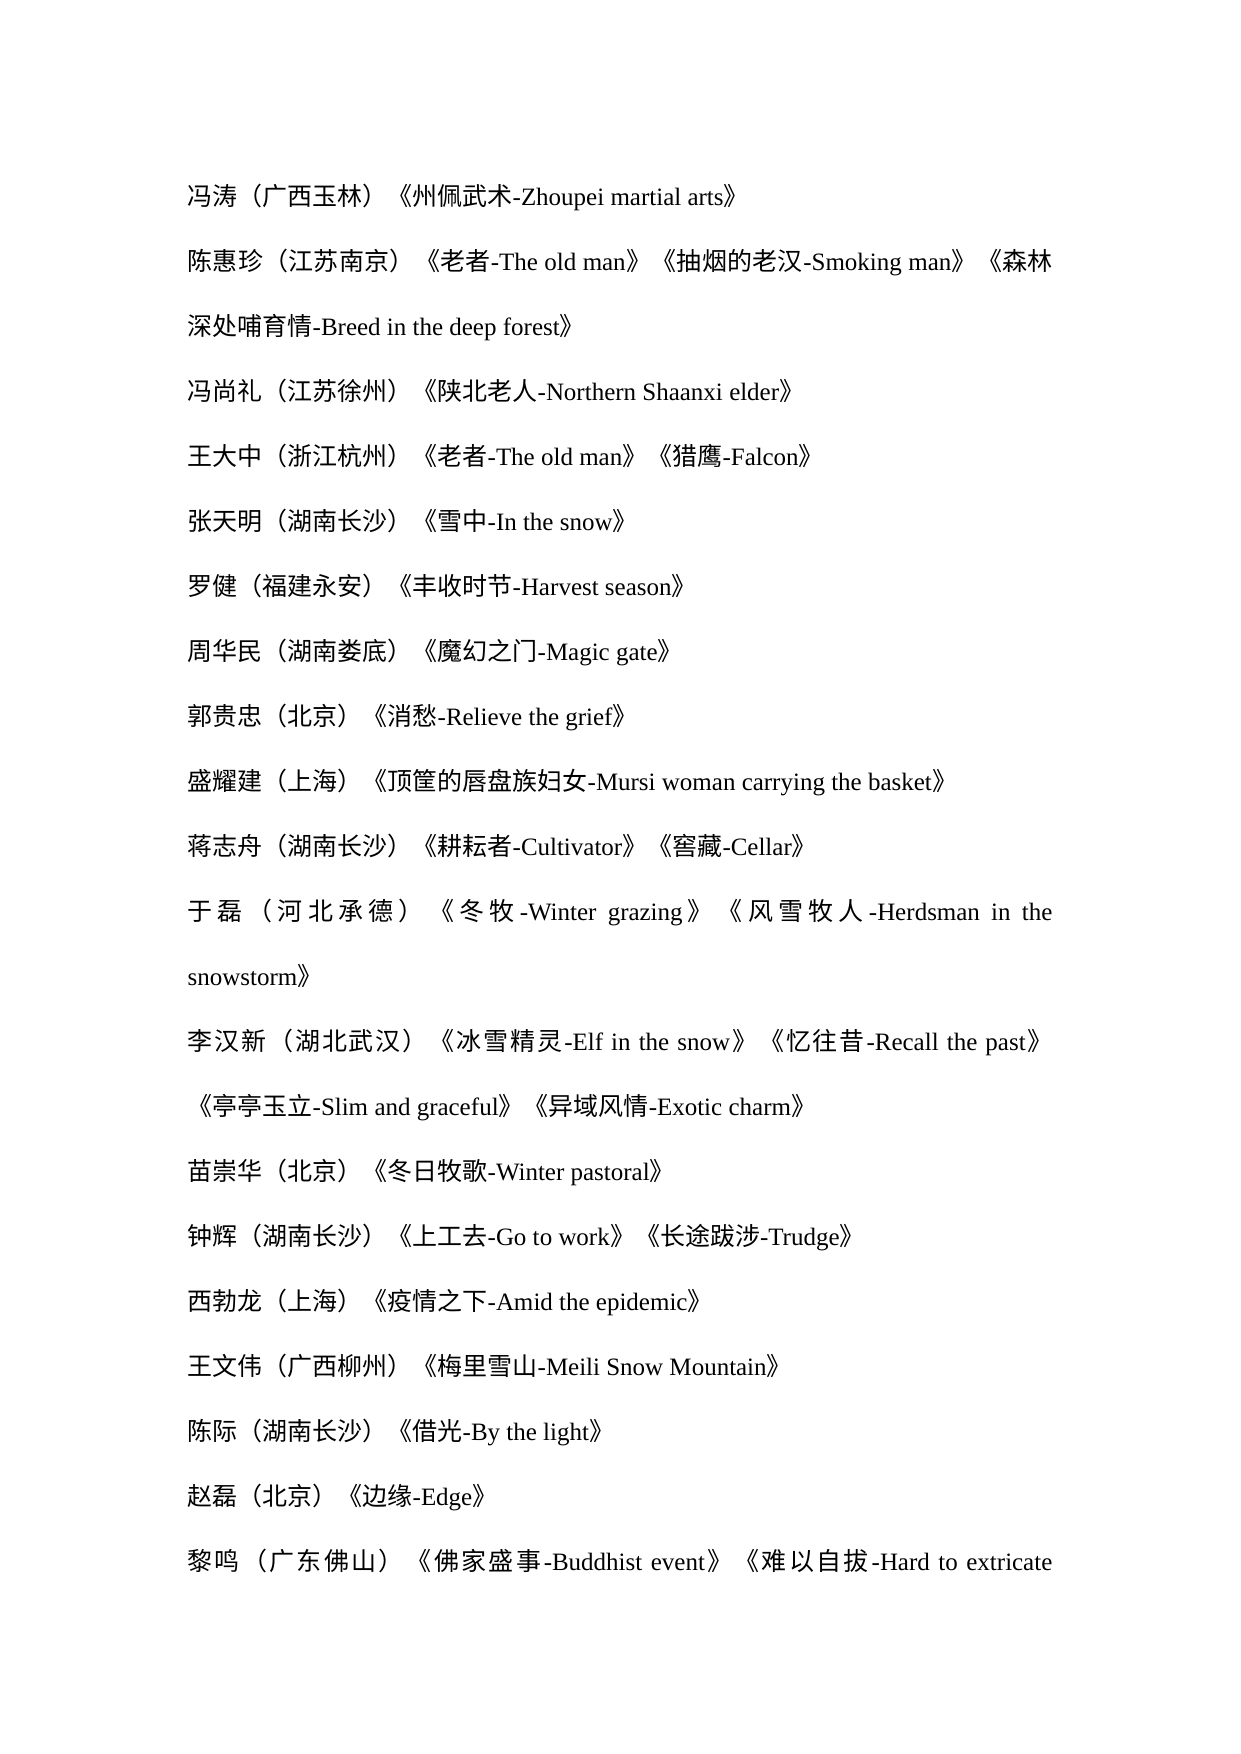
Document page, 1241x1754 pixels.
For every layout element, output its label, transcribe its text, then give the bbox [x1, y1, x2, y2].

text 蒋志舟（湖南长沙）《耕耘者-Cultivator》《窖藏-Cellar》 [187, 812, 1053, 877]
text 陈际（湖南长沙）《借光-By the light》 [187, 1397, 1053, 1462]
text 罗健（福建永安）《丰收时节-Harvest season》 [187, 552, 1053, 617]
text 冯涛（广西玉林）《州佩武术-Zhoupei martial arts》 [187, 162, 1053, 227]
text 王大中（浙江杭州）《老者-The old man》《猎鹰-Falcon》 [187, 422, 1053, 487]
list 周华民（湖南娄底）《魔幻之门-Magic gate》 [187, 617, 1053, 682]
text 李汉新（湖北武汉）《冰雪精灵-Elf in the snow》《忆往昔-Recall the past》《亭亭玉立-Slim and graceful》《异域风情-Exotic charm》 [187, 1007, 1053, 1137]
text 钟辉（湖南长沙）《上工去-Go to work》《长途跋涉-Trudge》 [187, 1202, 1053, 1267]
text 盛耀建（上海）《顶筐的唇盘族妇女-Mursi woman carrying the basket》 [187, 747, 1053, 812]
text 冯尚礼（江苏徐州）《陕北老人-Northern Shaanxi elder》 [187, 357, 1053, 422]
text 张天明（湖南长沙）《雪中-In the snow》 [187, 487, 1053, 552]
text 郭贵忠（北京）《消愁-Relieve the grief》 [187, 682, 1053, 747]
text 苗崇华（北京）《冬日牧歌-Winter pastoral》 [187, 1137, 1053, 1202]
text 西勃龙（上海）《疫情之下-Amid the epidemic》 [187, 1267, 1053, 1332]
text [187, 1527, 1053, 1592]
text 王文伟（广西柳州）《梅里雪山-Meili Snow Mountain》 [187, 1332, 1053, 1397]
text 陈惠珍（江苏南京）《老者-The old man》《抽烟的老汉-Smoking man》《森林深处哺育情-Breed in the deep forest》 [187, 227, 1053, 357]
text 于磊（河北承德）《冬牧-Winter grazing》《风雪牧人-Herdsman in the snowstorm》 [187, 877, 1053, 1007]
text 赵磊（北京）《边缘-Edge》 [187, 1462, 1053, 1527]
